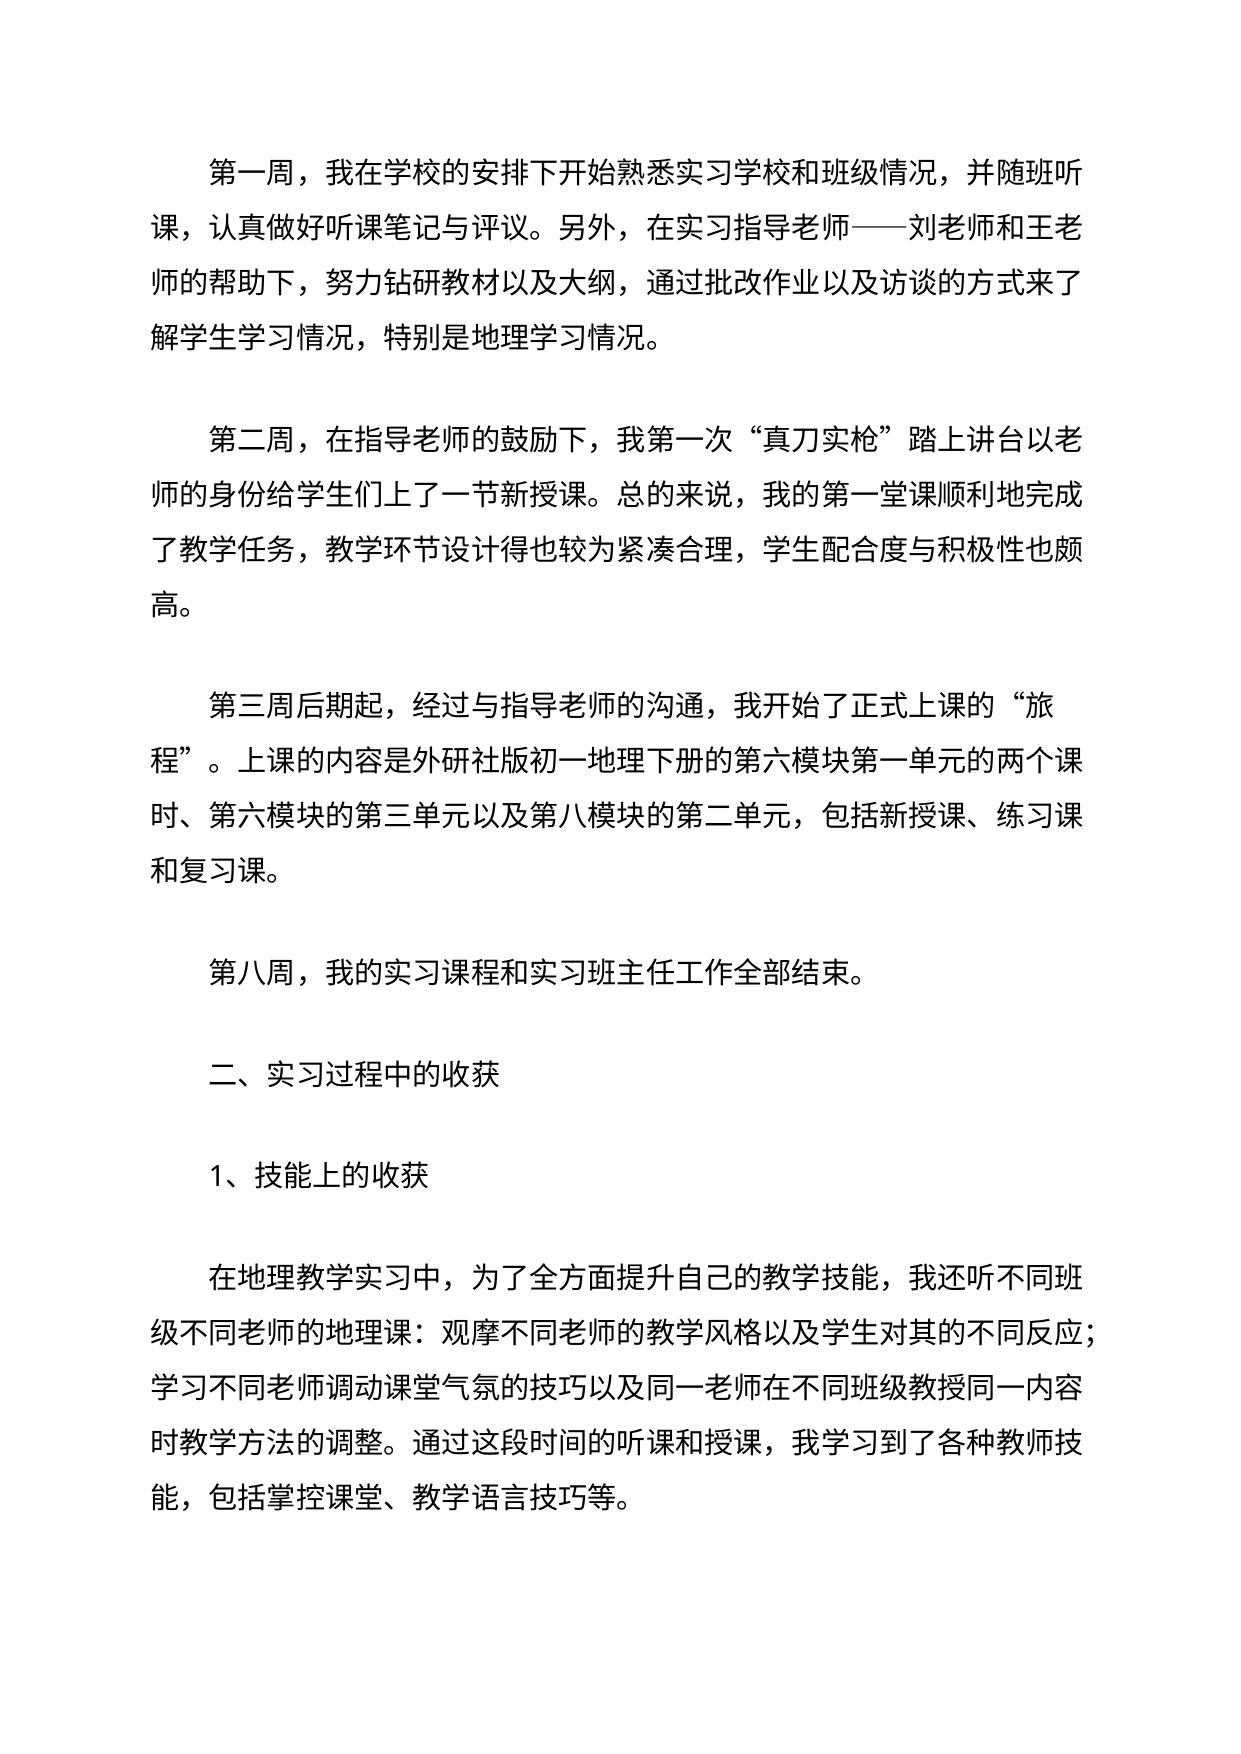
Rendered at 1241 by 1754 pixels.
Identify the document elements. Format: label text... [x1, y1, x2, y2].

text 二、实习过程中的收获 [150, 1051, 1090, 1093]
text 在地理教学实习中，为了全方面提升自己的教学技能，我还听不同班级不同老师的地理课：观摩不同老师的教学风格以及学生对其的不同反应；学习不同老师调动课堂气氛的技巧以及同一老师在不同班级教授同一内容时教学方法的调整。通过这段时间的听课和授课，我学习到了各种教师技能，包括掌控课堂、教学语言技巧等。 [150, 1255, 1090, 1517]
text 第八周，我的实习课程和实习班主任工作全部结束。 [150, 949, 1090, 992]
text 第三周后期起，经过与指导老师的沟通，我开始了正式上课的“旅程”。上课的内容是外研社版初一地理下册的第六模块第一单元的两个课时、第六模块的第三单元以及第八模块的第二单元，包括新授课、练习课和复习课。 [150, 683, 1090, 890]
text 1、技能上的收获 [150, 1153, 1090, 1195]
text 第一周，我在学校的安排下开始熟悉实习学校和班级情况，并随班听课，认真做好听课笔记与评议。另外，在实习指导老师――刘老师和王老师的帮助下，努力钻研教材以及大纲，通过批改作业以及访谈的方式来了解学生学习情况，特别是地理学习情况。 [150, 150, 1090, 357]
text 第二周，在指导老师的鼓励下，我第一次“真刀实枪”踏上讲台以老师的身份给学生们上了一节新授课。总的来说，我的第一堂课顺利地完成了教学任务，教学环节设计得也较为紧凑合理，学生配合度与积极性也颇高。 [150, 416, 1090, 623]
